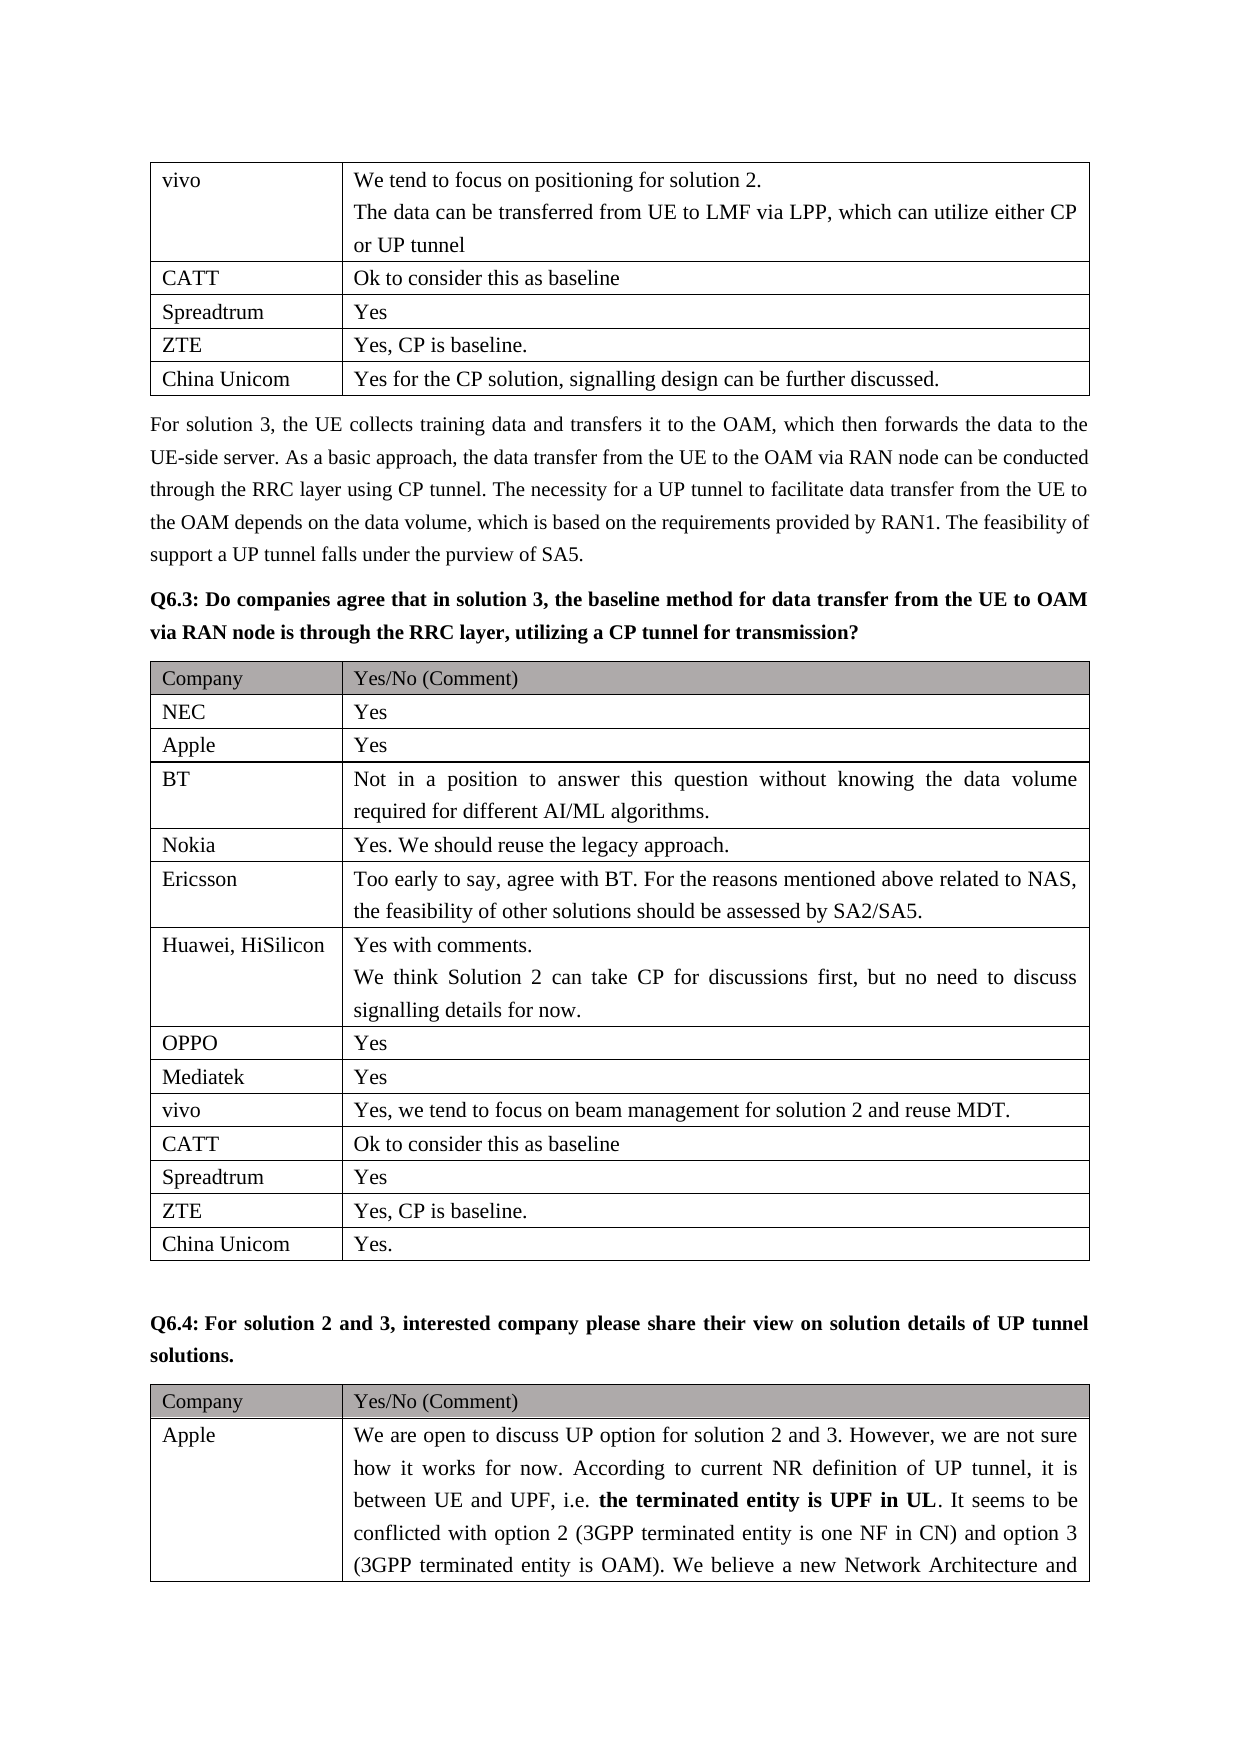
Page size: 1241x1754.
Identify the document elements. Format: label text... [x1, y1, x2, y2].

table_cell Ok to consider this as baseline [343, 262, 1089, 294]
table_cell ZTE [151, 329, 342, 361]
table_cell vivo [151, 163, 342, 261]
table_cell Yes [343, 1161, 1089, 1193]
table_cell Ok to consider this as baseline [343, 1127, 1089, 1160]
table_cell OPPO [151, 1027, 342, 1059]
table_header Yes/No (Comment) [343, 1385, 1089, 1417]
table_cell Too early to say, agree with BT. For the reasons mentioned above related to NAS, the feasibility of other solutions should be assessed by SA2/SA5. [343, 862, 1089, 927]
table_header Company [151, 662, 342, 694]
text Q6.3: Do companies agree that in solution 3, the baseline method for data transfer from the UE to OAM via RAN node is through the RRC layer, utilizing a CP tunnel for transmission? [150, 583, 1090, 648]
table_cell CATT [151, 1127, 342, 1160]
table_cell Ericsson [151, 862, 342, 927]
table_cell Spreadtrum [151, 1161, 342, 1193]
table_cell Not in a position to answer this question without knowing the data volume required for different AI/ML algorithms. [343, 763, 1089, 827]
table_cell Yes [343, 1027, 1089, 1059]
table_cell Yes with comments. We think Solution 2 can take CP for discussions first, but no need to discuss signalling details for now. [343, 928, 1089, 1026]
table_cell Yes [343, 1060, 1089, 1093]
table_cell ZTE [151, 1194, 342, 1227]
table_cell Yes [343, 295, 1089, 328]
table_cell China Unicom [151, 1228, 342, 1260]
table_cell Spreadtrum [151, 295, 342, 328]
table_cell Yes [343, 695, 1089, 728]
table_cell Apple [151, 729, 342, 761]
text Q6.4: For solution 2 and 3, interested company please share their view on solution details of UP tunnel solutions. [150, 1306, 1090, 1371]
table_cell NEC [151, 695, 342, 728]
table_cell Yes, we tend to focus on beam management for solution 2 and reuse MDT. [343, 1094, 1089, 1126]
table_header Company [151, 1385, 342, 1417]
table_cell BT [151, 763, 342, 827]
table_cell CATT [151, 262, 342, 294]
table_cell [343, 1419, 1089, 1581]
table_cell Yes, CP is baseline. [343, 1194, 1089, 1227]
table_cell vivo [151, 1094, 342, 1126]
table_cell Yes [343, 729, 1089, 761]
table_cell Nokia [151, 829, 342, 861]
table_cell Apple [151, 1419, 342, 1581]
table_cell Yes. [343, 1228, 1089, 1260]
table_cell We tend to focus on positioning for solution 2. The data can be transferred from UE to LMF via LPP, which can utilize either CP or UP tunnel [343, 163, 1089, 261]
table_cell Mediatek [151, 1060, 342, 1093]
table_cell Yes for the CP solution, signalling design can be further discussed. [343, 362, 1089, 395]
table_cell China Unicom [151, 362, 342, 395]
table_cell Yes. We should reuse the legacy approach. [343, 829, 1089, 861]
text For solution 3, the UE collects training data and transfers it to the OAM, which then forwards the data to the UE-side server. As a basic approach, the data transfer from the UE to the OAM via RAN node can be conducted through the RRC layer using CP tunnel. The necessity for a UP tunnel to facilitate data transfer from the UE to the OAM depends on the data volume, which is based on the requirements provided by RAN1. The feasibility of support a UP tunnel falls under the purview of SA5. [150, 408, 1090, 571]
table_header Yes/No (Comment) [343, 662, 1089, 694]
table_cell Yes, CP is baseline. [343, 329, 1089, 361]
table_cell Huawei, HiSilicon [151, 928, 342, 1026]
